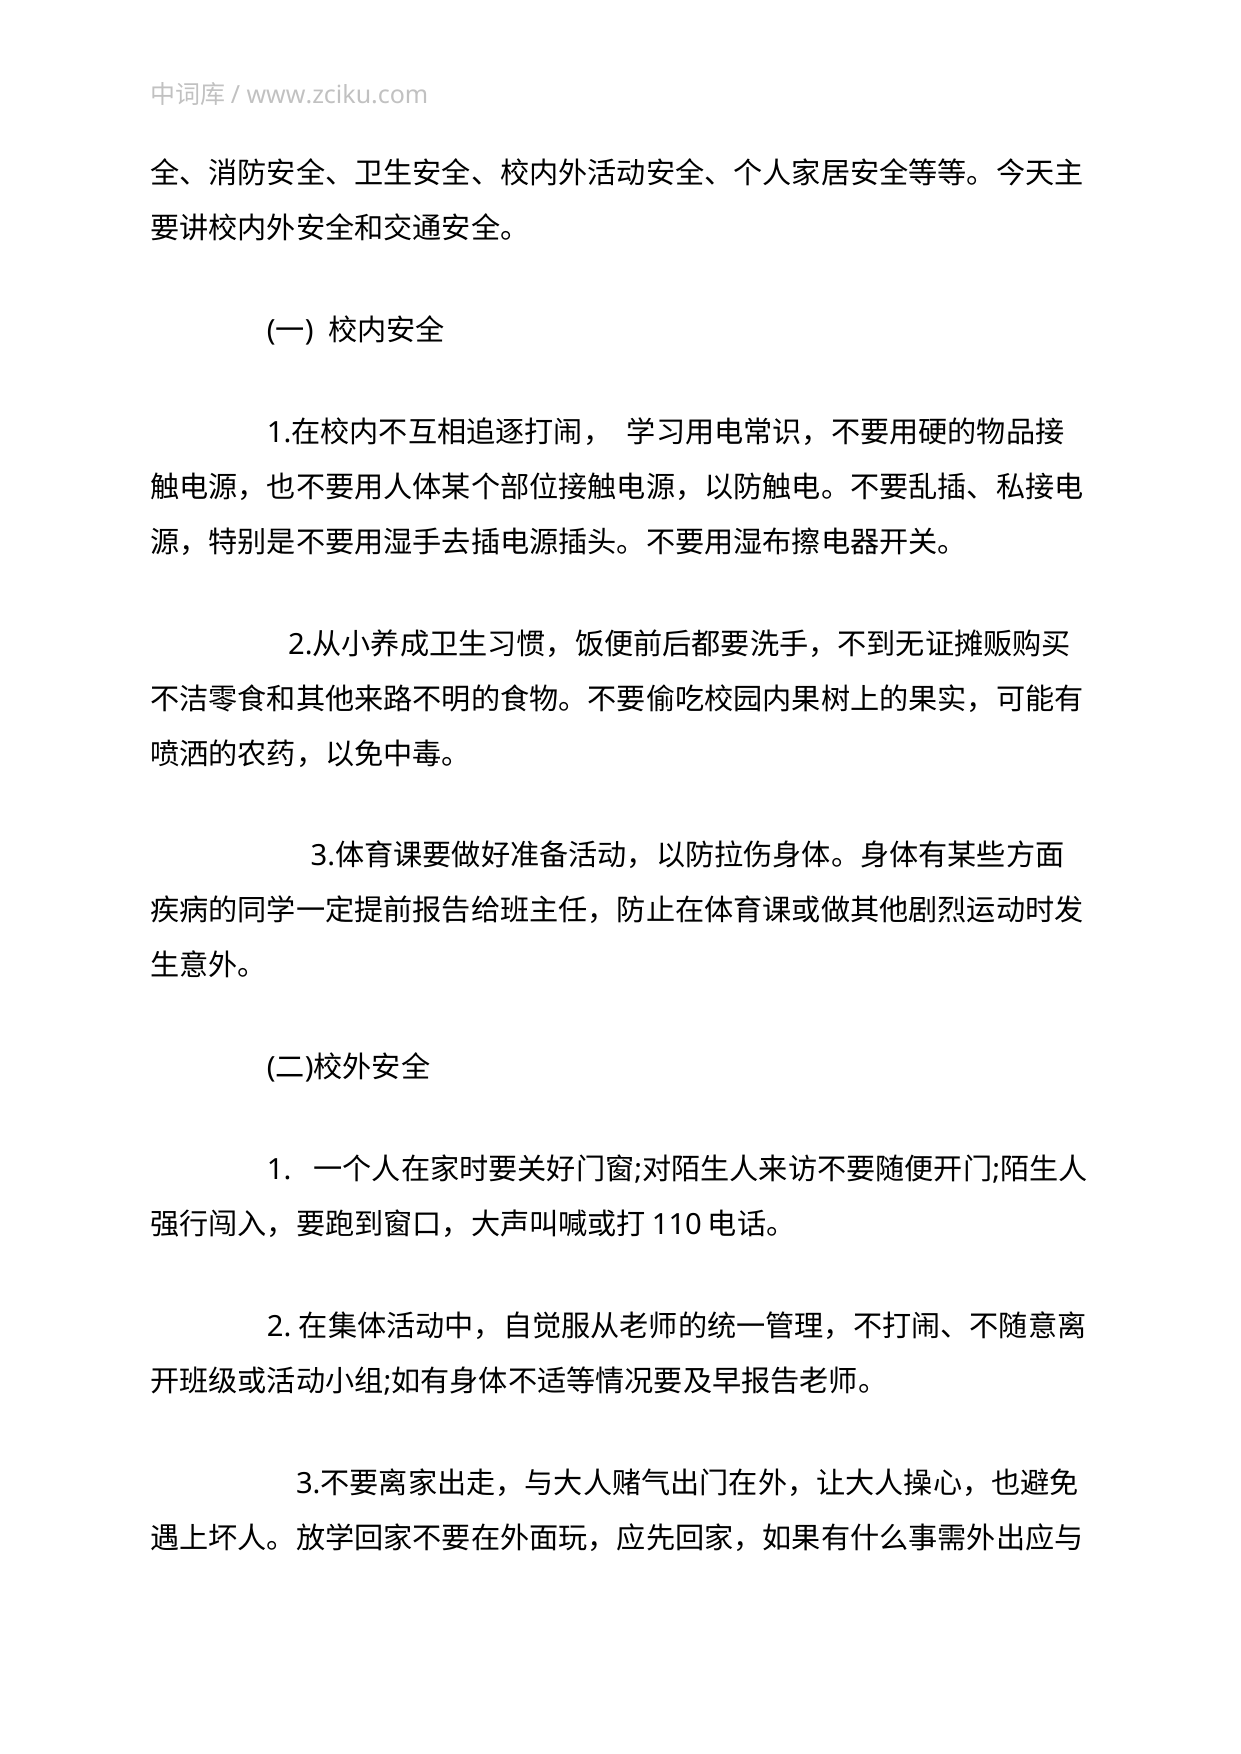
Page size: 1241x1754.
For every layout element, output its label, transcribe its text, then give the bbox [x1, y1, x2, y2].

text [150, 1459, 1090, 1557]
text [150, 150, 1090, 247]
text 2. 在集体活动中，自觉服从老师的统一管理，不打闹、不随意离开班级或活动小组;如有身体不适等情况要及早报告老师。 [150, 1303, 1090, 1400]
text 1.在校内不互相追逐打闹， 学习用电常识，不要用硬的物品接触电源，也不要用人体某个部位接触电源，以防触电。不要乱插、私接电源，特别是不要用湿手去插电源插头。不要用湿布擦电器开关。 [150, 409, 1090, 561]
text (二)校外安全 [150, 1044, 1090, 1086]
text 1. 一个人在家时要关好门窗;对陌生人来访不要随便开门;陌生人强行闯入，要跑到窗口，大声叫喊或打110电话。 [150, 1146, 1090, 1243]
text (一) 校内安全 [150, 307, 1090, 349]
text 2.从小养成卫生习惯，饭便前后都要洗手，不到无证摊贩购买不洁零食和其他来路不明的食物。不要偷吃校园内果树上的果实，可能有喷洒的农药，以免中毒。 [150, 620, 1090, 772]
text 3.体育课要做好准备活动，以防拉伤身体。身体有某些方面疾病的同学一定提前报告给班主任，防止在体育课或做其他剧烈运动时发生意外。 [150, 832, 1090, 984]
